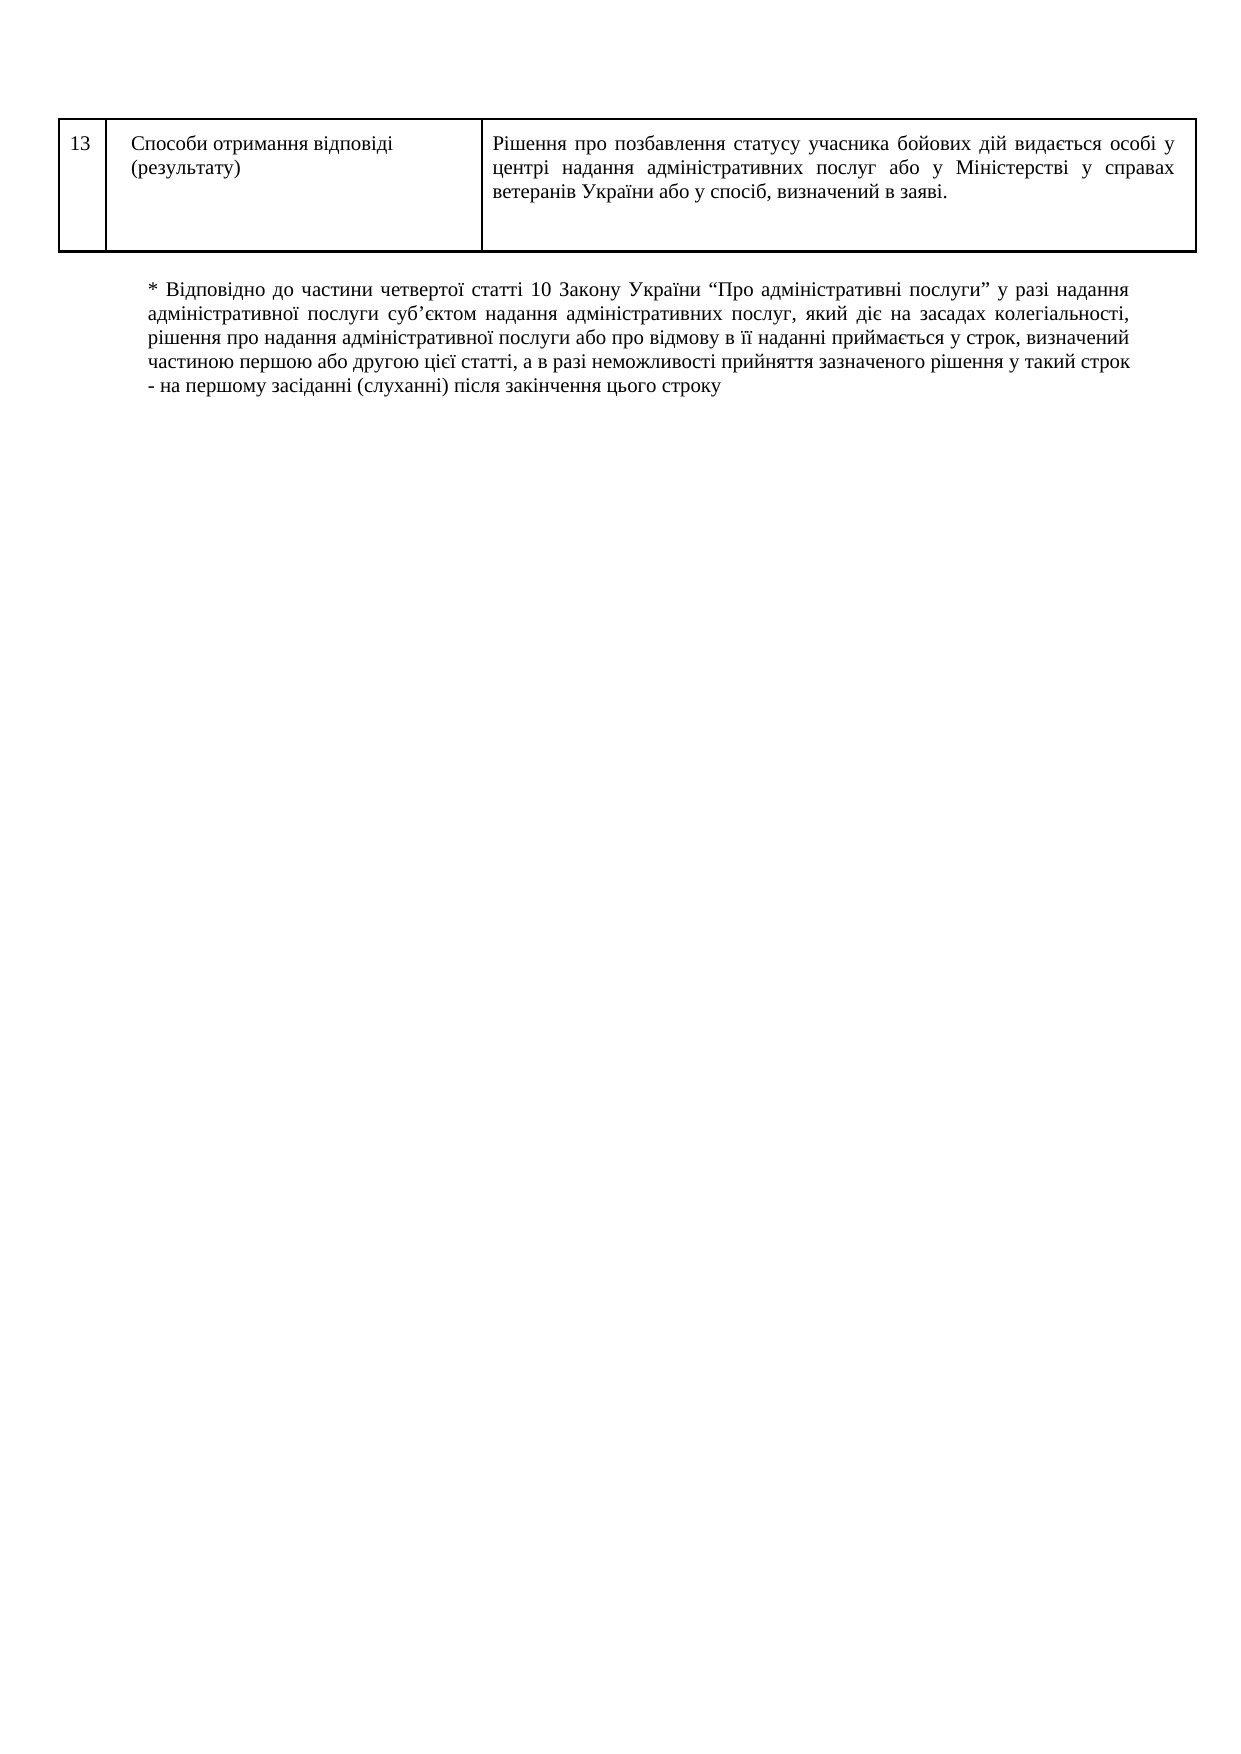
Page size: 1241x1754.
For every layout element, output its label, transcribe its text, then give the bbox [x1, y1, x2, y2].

table_cell 13 [60, 120, 105, 250]
table_cell Способи отримання відповіді (результату) [107, 120, 481, 250]
table_cell Рішення про позбавлення статусу учасника бойових дій видається особі у центрі надання адміністративних послуг або у Міністерстві у справах ветеранів України або у спосіб, визначений в заяві. [483, 120, 1195, 250]
text * Відповідно до частини четвертої статті 10 Закону України “Про адміністративні послуги” у разі надання адміністративної послуги суб’єктом надання адміністративних послуг, який діє на засадах колегіальності, рішення про надання адміністративної послуги або про відмову в її наданні приймається у строк, визначений частиною першою або другою цієї статті, а в разі неможливості прийняття зазначеного рішення у такий строк - на першому засіданні (слуханні) після закінчення цього строку [148, 277, 1131, 397]
